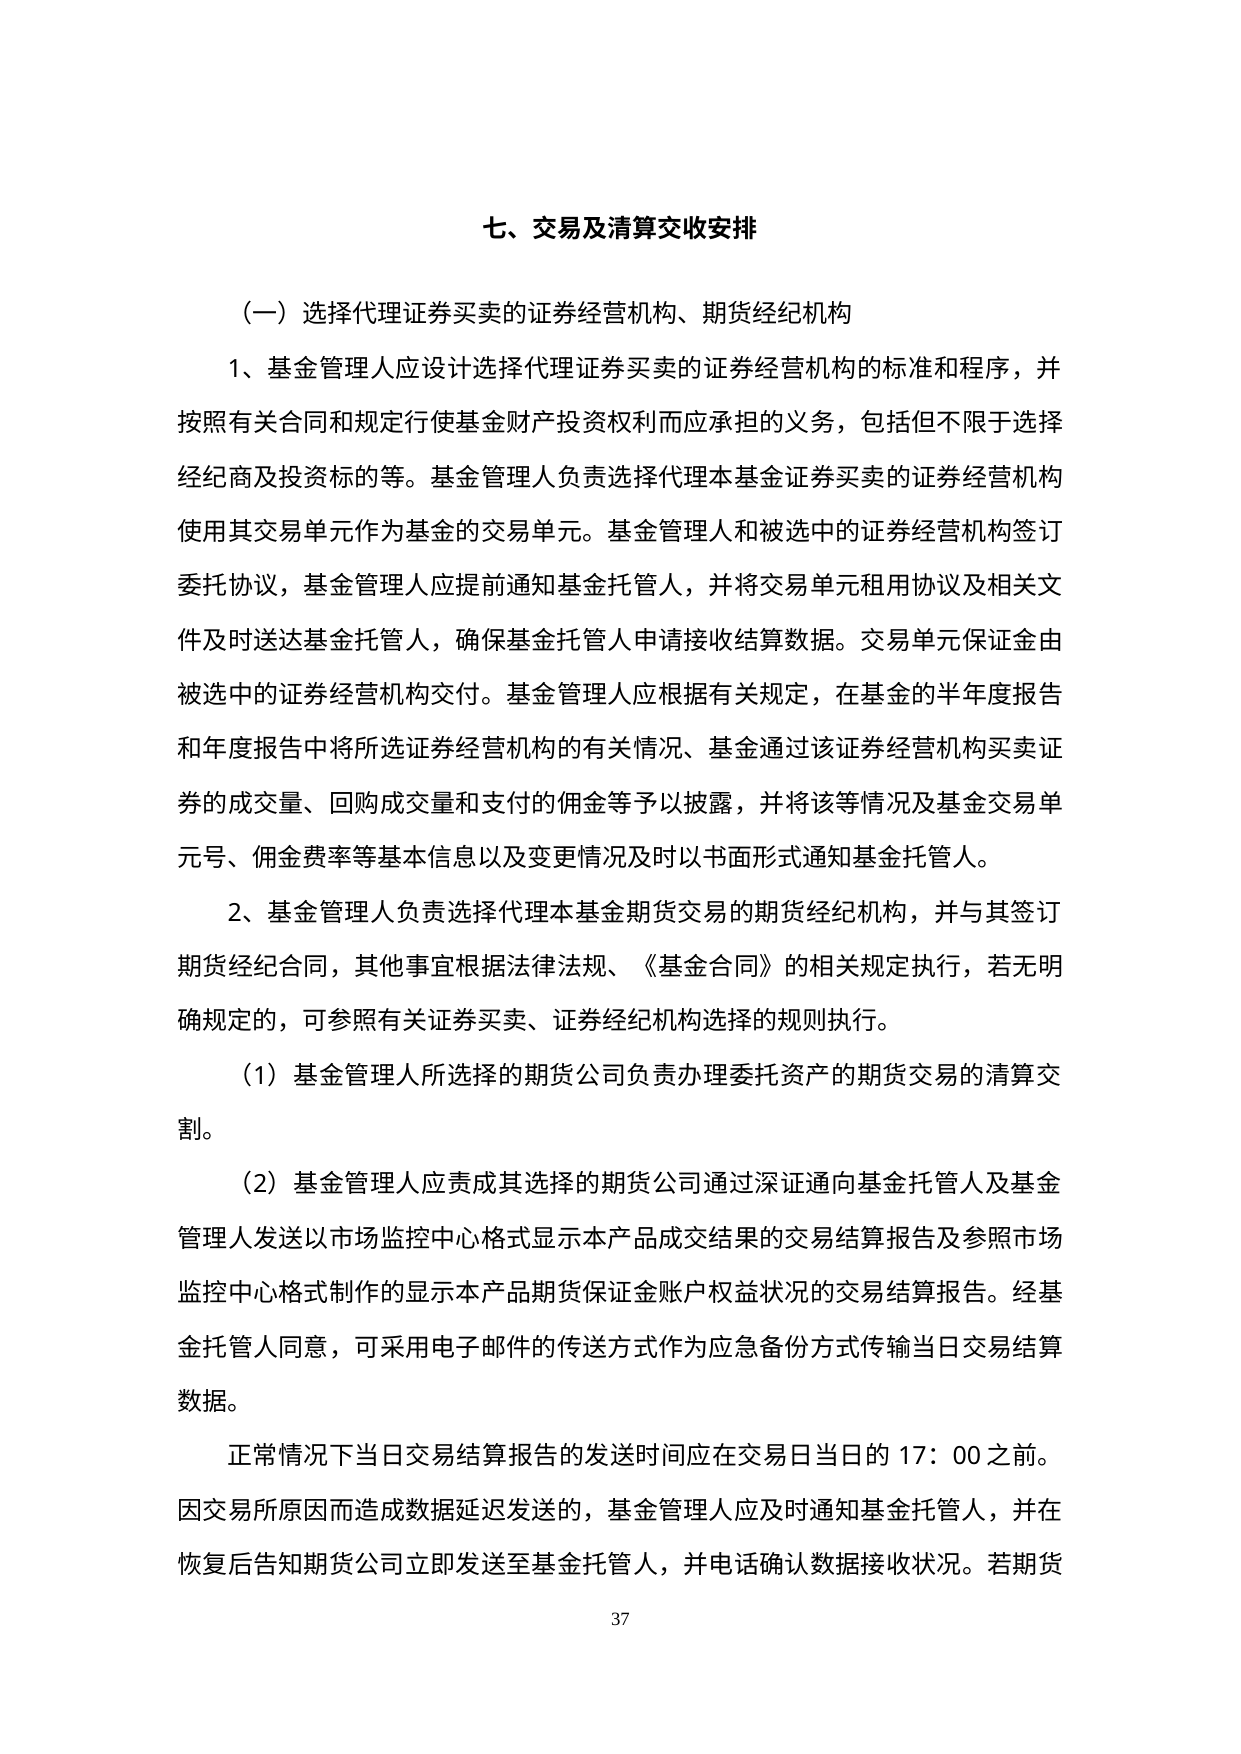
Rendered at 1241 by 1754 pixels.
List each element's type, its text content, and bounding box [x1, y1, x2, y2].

text 2、基金管理人负责选择代理本基金期货交易的期货经纪机构，并与其签订期货经纪合同，其他事宜根据法律法规、《基金合同》的相关规定执行，若无明确规定的，可参照有关证券买卖、证券经纪机构选择的规则执行。 [177, 892, 1063, 1037]
text （一）选择代理证券买卖的证券经营机构、期货经纪机构 [177, 294, 1063, 330]
text 1、基金管理人应设计选择代理证券买卖的证券经营机构的标准和程序，并按照有关合同和规定行使基金财产投资权利而应承担的义务，包括但不限于选择经纪商及投资标的等。基金管理人负责选择代理本基金证券买卖的证券经营机构，使用其交易单元作为基金的交易单元。基金管理人和被选中的证券经营机构签订委托协议，基金管理人应提前通知基金托管人，并将交易单元租用协议及相关文件及时送达基金托管人，确保基金托管人申请接收结算数据。交易单元保证金由被选中的证券经营机构交付。基金管理人应根据有关规定，在基金的半年度报告和年度报告中将所选证券经营机构的有关情况、基金通过该证券经营机构买卖证券的成交量、回购成交量和支付的佣金等予以披露，并将该等情况及基金交易单元号、佣金费率等基本信息以及变更情况及时以书面形式通知基金托管人。 [177, 348, 1063, 874]
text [177, 1436, 1063, 1581]
text （2）基金管理人应责成其选择的期货公司通过深证通向基金托管人及基金管理人发送以市场监控中心格式显示本产品成交结果的交易结算报告及参照市场监控中心格式制作的显示本产品期货保证金账户权益状况的交易结算报告。经基金托管人同意，可采用电子邮件的传送方式作为应急备份方式传输当日交易结算数据。 [177, 1164, 1063, 1418]
subtitle 七、交易及清算交收安排 [177, 194, 1063, 259]
text （1）基金管理人所选择的期货公司负责办理委托资产的期货交易的清算交割。 [177, 1055, 1063, 1146]
